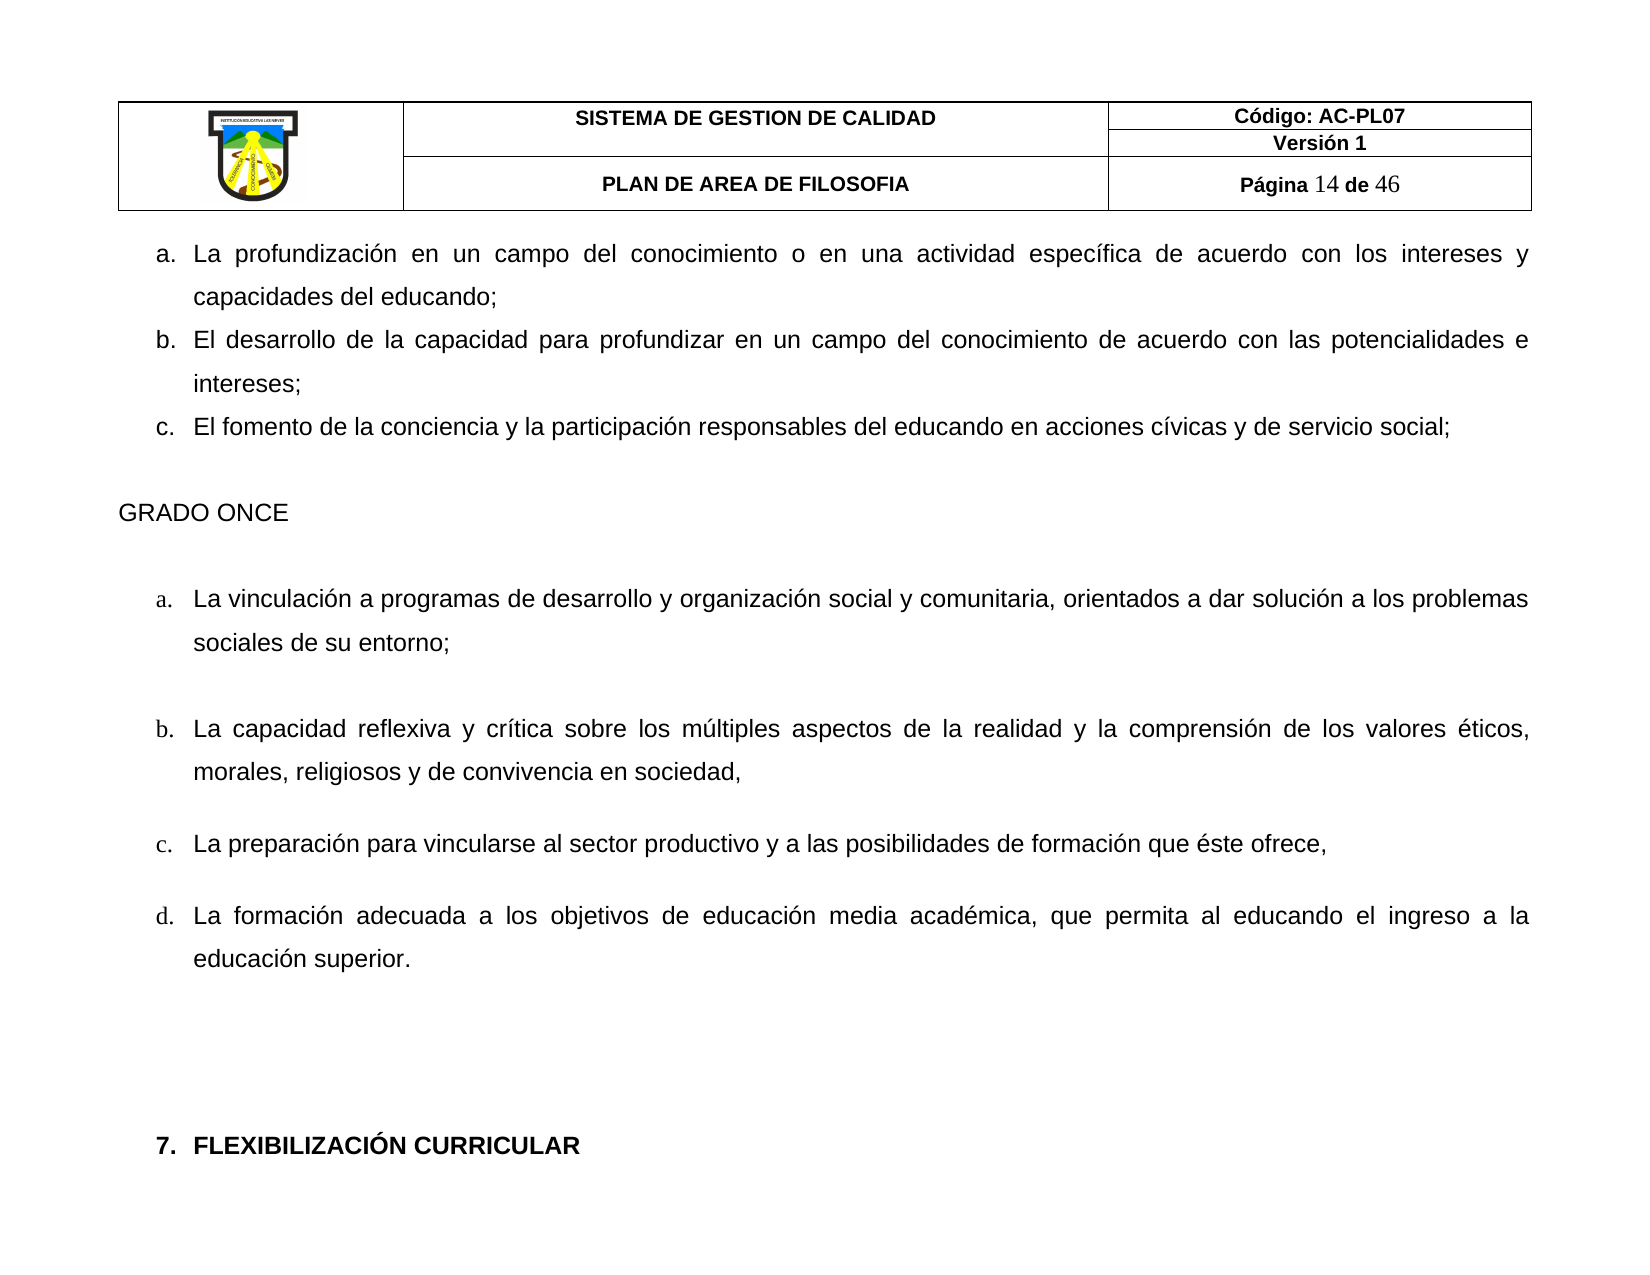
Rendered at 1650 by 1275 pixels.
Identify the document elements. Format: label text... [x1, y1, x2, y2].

list La vinculación a programas de desarrollo y organización social y comunitaria, orientados a dar solución a los problemas sociales de su entorno; [156, 584, 1532, 656]
list La formación adecuada a los objetivos de educación media académica, que permita al educando el ingreso a la educación superior. [156, 901, 1532, 973]
list La profundización en un campo del conocimiento o en una actividad específica de acuerdo con los intereses y capacidades del educando; [156, 239, 1532, 311]
text GRADO ONCE [118, 498, 1532, 527]
list La capacidad reflexiva y crítica sobre los múltiples aspectos de la realidad y la comprensión de los valores éticos, morales, religiosos y de convivencia en sociedad, [156, 714, 1532, 786]
picture [198, 104, 307, 203]
list El desarrollo de la capacidad para profundizar en un campo del conocimiento de acuerdo con las potencialidades e intereses; [156, 326, 1532, 397]
list La preparación para vincularse al sector productivo y a las posibilidades de formación que éste ofrece, [156, 829, 1532, 858]
list FLEXIBILIZACIÓN CURRICULAR [156, 1131, 1532, 1160]
list El fomento de la conciencia y la participación responsables del educando en acciones cívicas y de servicio social; [156, 412, 1532, 441]
